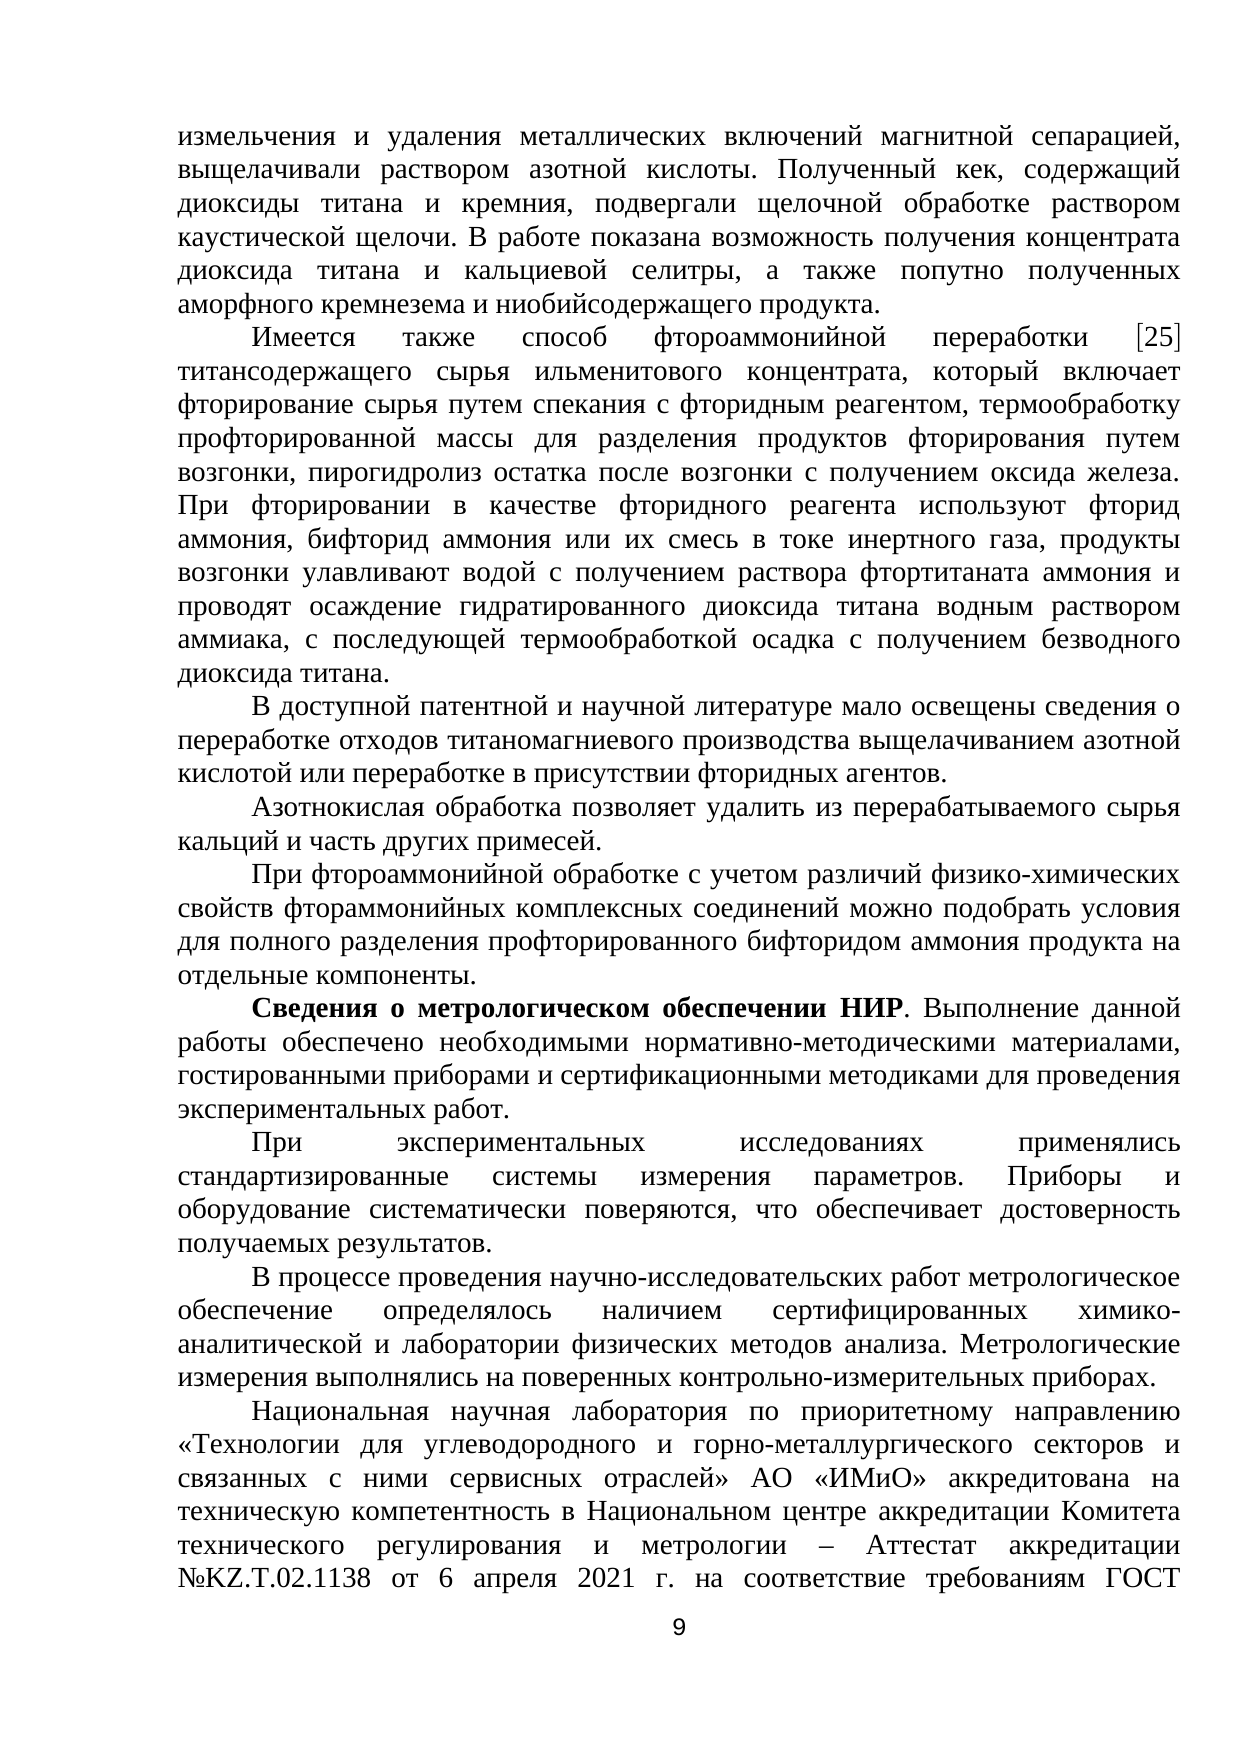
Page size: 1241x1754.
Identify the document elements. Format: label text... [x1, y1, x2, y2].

text Азотнокислая обработка позволяет удалить из перерабатываемого сырья кальций и часть других примесей. [177, 789, 1181, 856]
text Имеется также способ фтороаммонийной переработки 25 титансодержащего сырья ильменитового концентрата, который включает фторирование сырья путем спекания с фторидным реагентом, термообработку профторированной массы для разделения продуктов фторирования путем возгонки, пирогидролиз остатка после возгонки с получением оксида железа. При фторировании в качестве фторидного реагента используют фторид аммония, бифторид аммония или их смесь в токе инертного газа, продукты возгонки улавливают водой с получением раствора фтортитаната аммония и проводят осаждение гидратированного диоксида титана водным раствором аммиака, с последующей термообработкой осадка с получением безводного диоксида титана. [177, 319, 1181, 688]
text В процессе проведения научно-исследовательских работ метрологическое обеспечение определялось наличием сертифицированных химико-аналитической и лаборатории физических методов анализа. Метрологические измерения выполнялись на поверенных контрольно-измерительных приборах. [177, 1259, 1181, 1393]
text Сведения о метрологическом обеспечении НИР. Выполнение данной работы обеспечено необходимыми нормативно-методическими материалами, гостированными приборами и сертификационными методиками для проведения экспериментальных работ. [177, 990, 1181, 1124]
text В доступной патентной и научной литературе мало освещены сведения о переработке отходов титаномагниевого производства выщелачиванием азотной кислотой или переработке в присутствии фторидных агентов. [177, 688, 1181, 789]
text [177, 1393, 1181, 1594]
text При экспериментальных исследованиях применялись стандартизированные системы измерения параметров. Приборы и оборудование систематически поверяются, что обеспечивает достоверность получаемых результатов. [177, 1124, 1181, 1259]
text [177, 118, 1181, 319]
text При фтороаммонийной обработке с учетом различий физико-химических свойств фтораммонийных комплексных соединений можно подобрать условия для полного разделения профторированного бифторидом аммония продукта на отдельные компоненты. [177, 856, 1181, 990]
